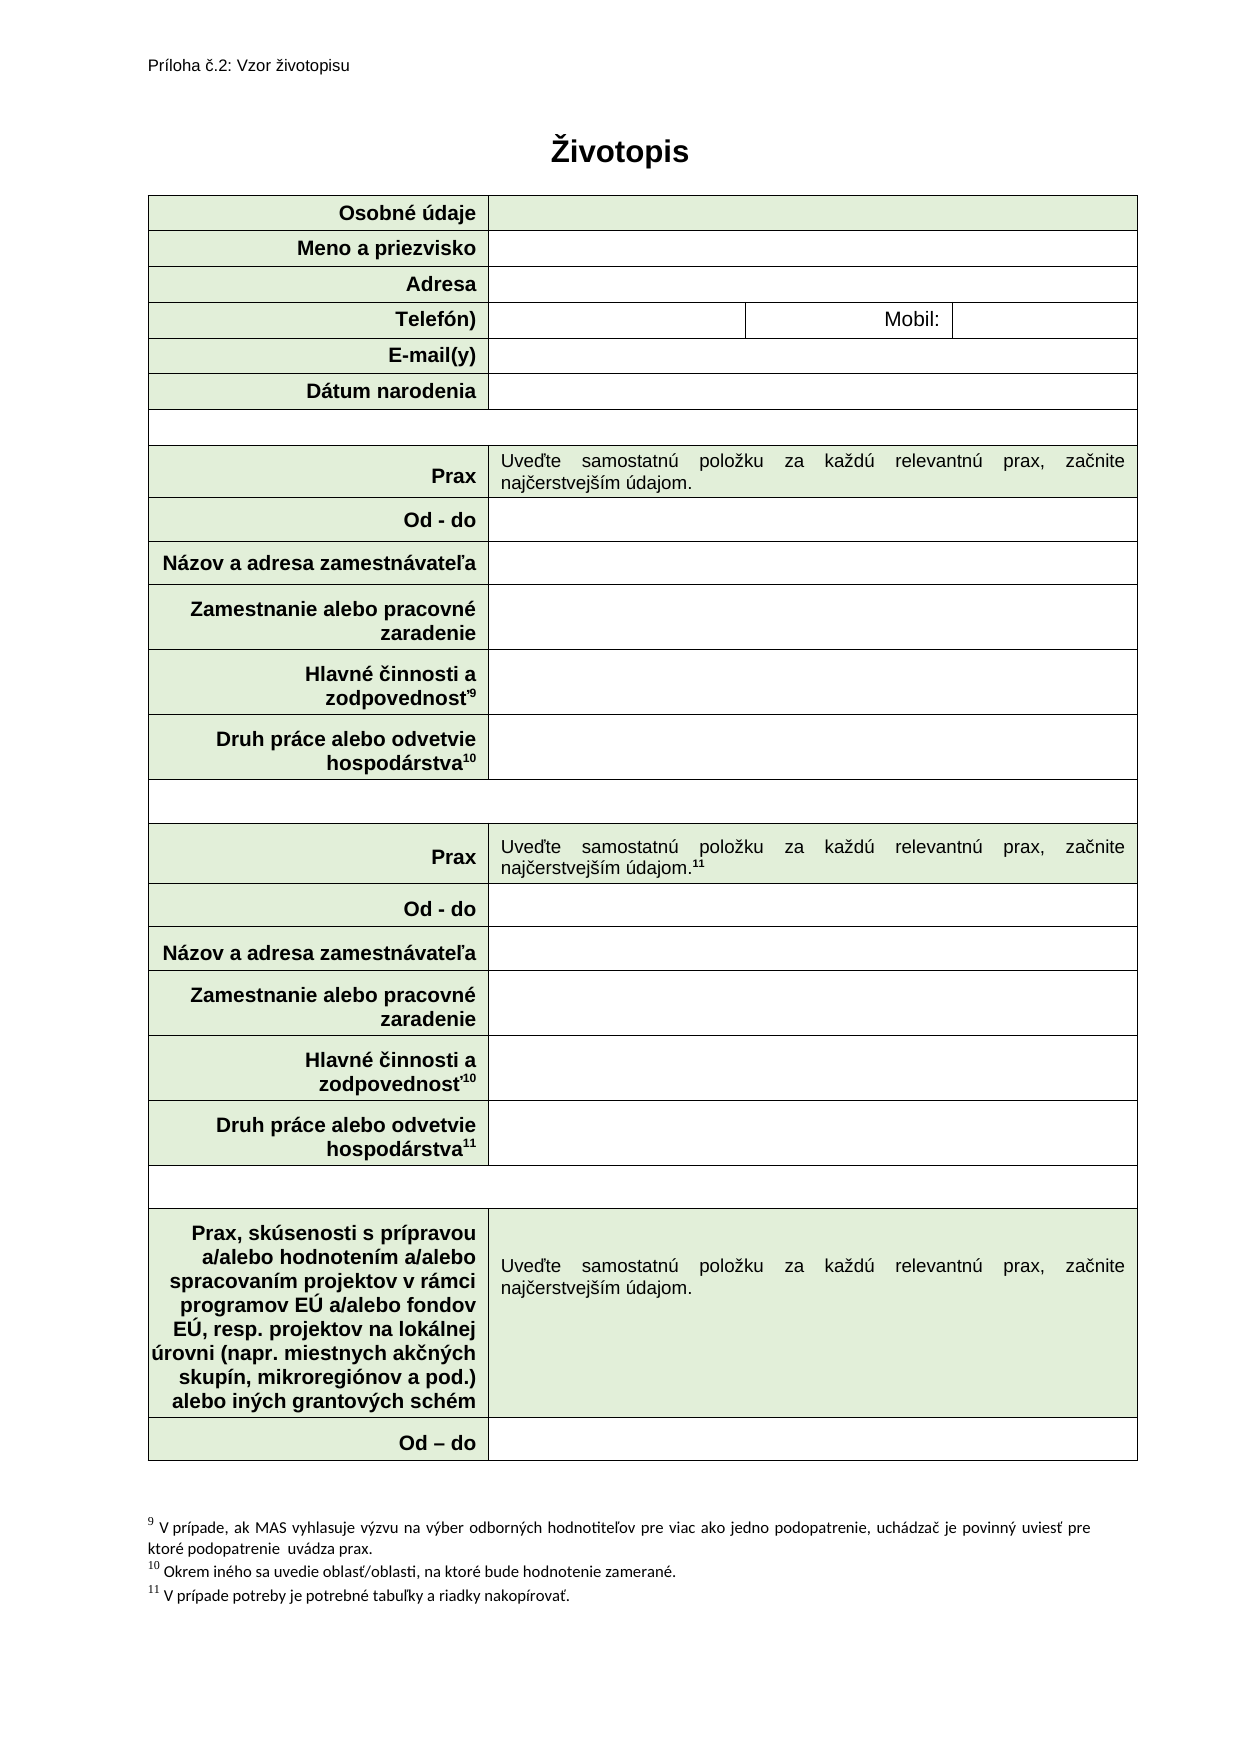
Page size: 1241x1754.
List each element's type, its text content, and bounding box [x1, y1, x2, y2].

table_cell Od - do [149, 498, 488, 541]
table_cell Dátum narodenia [149, 374, 488, 409]
table_cell Prax [149, 824, 488, 883]
table_cell [489, 498, 1137, 541]
table_cell [149, 410, 1137, 445]
table_cell [149, 780, 1137, 823]
table_cell Od - do [149, 884, 488, 926]
table_cell [489, 339, 1137, 373]
table_cell [149, 1166, 1137, 1208]
table_cell [953, 303, 1137, 338]
table_cell [489, 231, 1137, 266]
table_cell Hlavné činnosti a zodpovednosť [149, 650, 488, 714]
table_cell Druh práce alebo odvetvie hospodárstva [149, 715, 488, 779]
table_cell Mobil: [746, 303, 952, 338]
table_header Osobné údaje [149, 196, 488, 230]
table_cell Názov a adresa zamestnávateľa [149, 542, 488, 584]
table_cell Prax [149, 446, 488, 497]
table_cell Od – do [149, 1418, 488, 1460]
table_cell Uveďte samostatnú položku za každú relevantnú prax, začnite najčerstvejším údajom. [489, 446, 1137, 497]
table_header [489, 196, 1137, 230]
table_cell [489, 884, 1137, 926]
table_cell [489, 542, 1137, 584]
table_cell Prax, skúsenosti s prípravou a/alebo hodnotením a/alebo spracovaním projektov v rámci programov EÚ a/alebo fondov EÚ, resp. projektov na lokálnej úrovni (napr. miestnych akčných skupín, mikroregiónov a pod.) alebo iných grantových schém [149, 1209, 488, 1417]
table_cell Zamestnanie alebo pracovné zaradenie [149, 585, 488, 649]
table_cell [489, 585, 1137, 649]
table_cell Adresa [149, 267, 488, 302]
table_cell Uveďte samostatnú položku za každú relevantnú prax, začnite najčerstvejším údajom. [489, 824, 1137, 883]
table_cell Názov a adresa zamestnávateľa [149, 927, 488, 970]
table_cell [489, 927, 1137, 970]
table_cell Zamestnanie alebo pracovné zaradenie [149, 971, 488, 1035]
table_cell [489, 1036, 1137, 1100]
table_cell Druh práce alebo odvetvie hospodárstva11 [149, 1101, 488, 1165]
table_cell Telefón) [149, 303, 488, 338]
table_cell [489, 971, 1137, 1035]
table_cell [489, 374, 1137, 409]
table_cell [489, 303, 745, 338]
text Životopis [148, 133, 1093, 169]
table_cell Uveďte samostatnú položku za každú relevantnú prax, začnite najčerstvejším údajom. [489, 1209, 1137, 1417]
table_cell [489, 1101, 1137, 1165]
table_cell Hlavné činnosti a zodpovednosť10 [149, 1036, 488, 1100]
table_cell [489, 650, 1137, 714]
table_cell [489, 1418, 1137, 1460]
table_cell Meno a priezvisko [149, 231, 488, 266]
table_cell E-mail(y) [149, 339, 488, 373]
table_cell [489, 715, 1137, 779]
table_cell [489, 267, 1137, 302]
